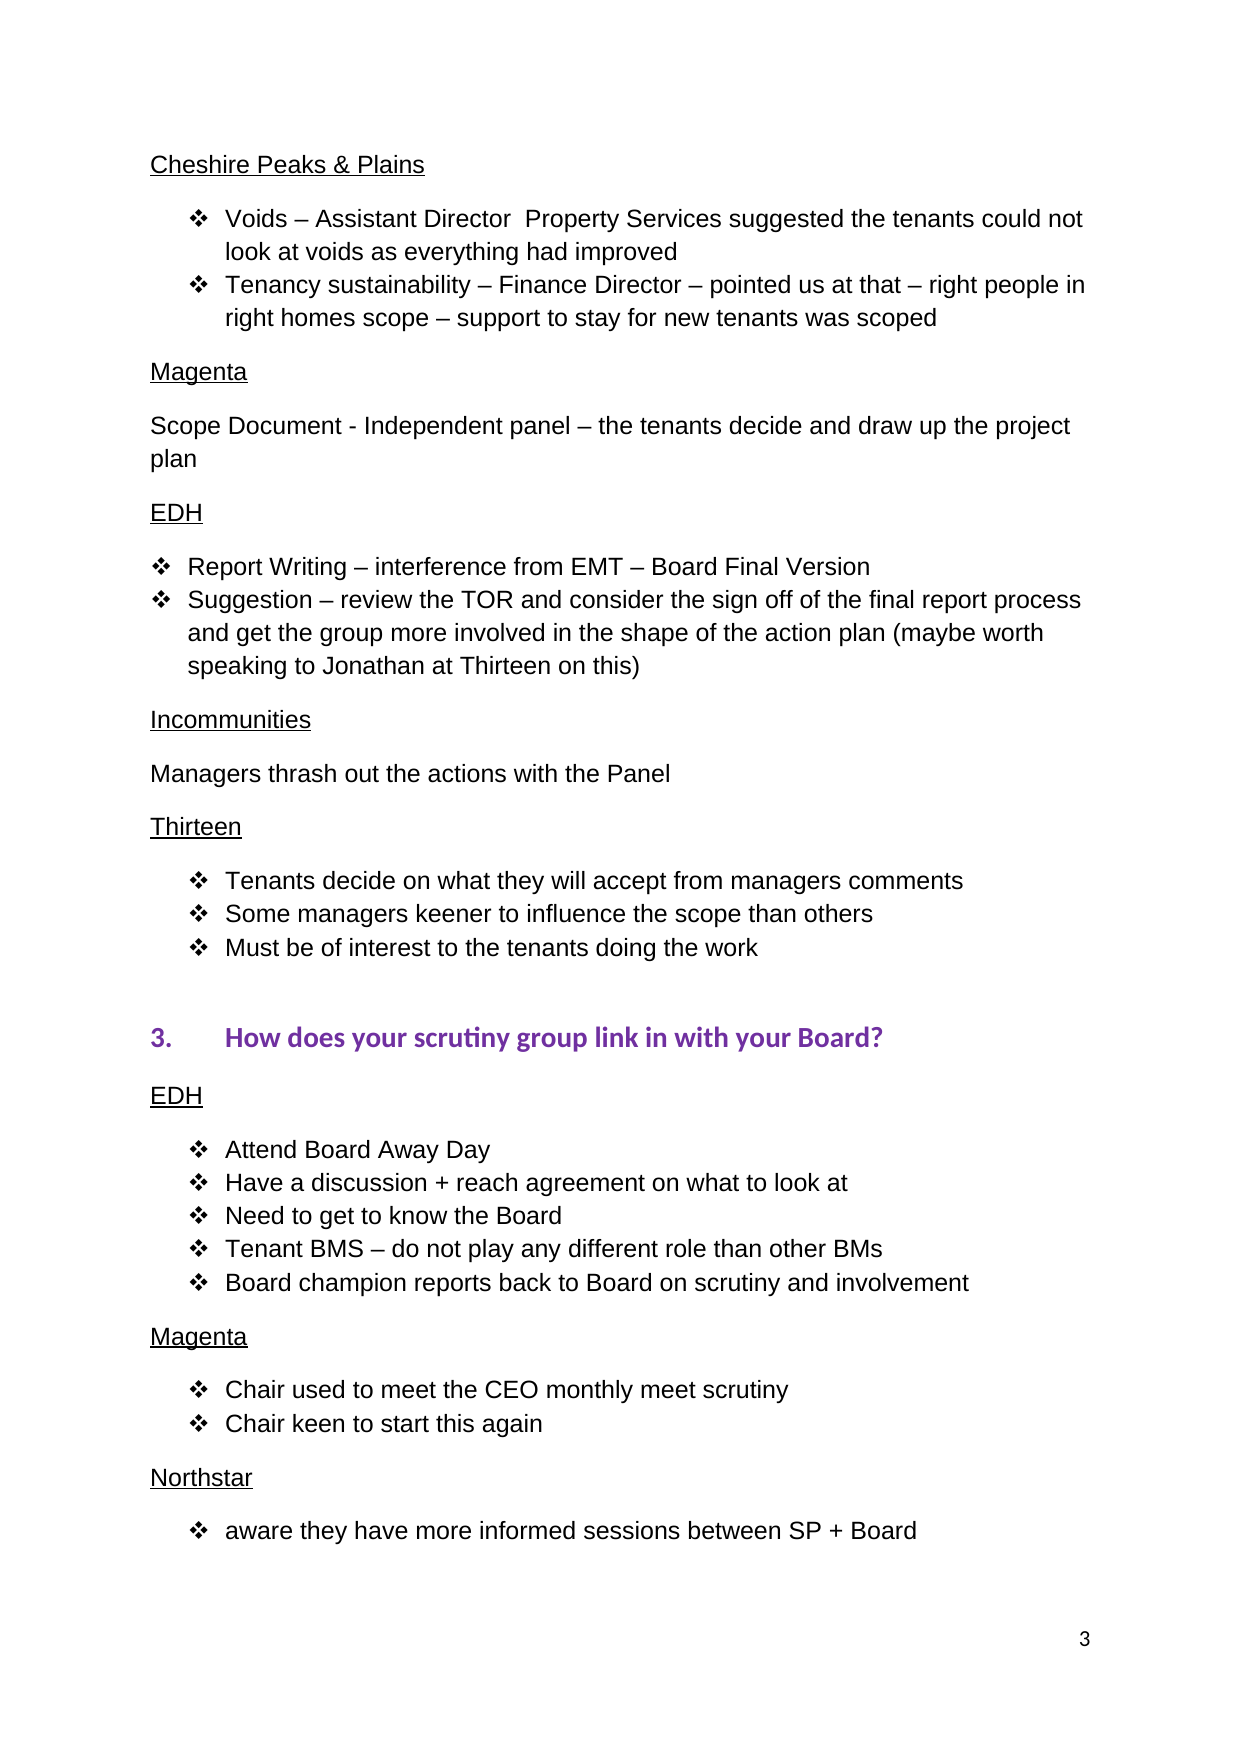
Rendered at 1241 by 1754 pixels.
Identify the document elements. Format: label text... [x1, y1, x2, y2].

list Some managers keener to influence the scope than others [187, 899, 1090, 928]
text EDH [150, 498, 1090, 526]
list Tenant BMS – do not play any different role than other BMs [187, 1234, 1090, 1263]
list Chair used to meet the CEO monthly meet scrutiny [187, 1375, 1090, 1404]
text 3. How does your scrutiny group link in with your Board? [150, 1019, 1090, 1055]
list Have a discussion + reach agreement on what to look at [187, 1168, 1090, 1197]
list Report Writing – interference from EMT – Board Final Version [150, 552, 1090, 580]
text Scope Document - Independent panel – the tenants decide and draw up the project plan [150, 411, 1090, 473]
list Need to get to know the Board [187, 1201, 1090, 1230]
text Northstar [150, 1462, 1090, 1491]
text EDH [150, 1081, 1090, 1110]
list Tenants decide on what they will accept from managers comments [187, 866, 1090, 895]
text Magenta [150, 1322, 1090, 1350]
list Board champion reports back to Board on scrutiny and involvement [187, 1268, 1090, 1296]
text Managers thrash out the actions with the Panel [150, 758, 1090, 787]
list aware they have more informed sessions between SP + Board [187, 1516, 1090, 1545]
text Thirteen [150, 812, 1090, 841]
list Attend Board Away Day [187, 1135, 1090, 1164]
list Must be of interest to the tenants doing the work [187, 932, 1090, 961]
list Chair keen to start this again [187, 1408, 1090, 1437]
list Tenancy sustainability – Finance Director – pointed us at that – right people in right homes scope – support to stay for new tenants was scoped [187, 270, 1090, 332]
list Suggestion – review the TOR and consider the sign off of the final report process and get the group more involved in the shape of the action plan (maybe worth speaking to Jonathan at Thirteen on this) [150, 585, 1090, 679]
text Incommunities [150, 705, 1090, 733]
list Voids – Assistant Director Property Services suggested the tenants could not look at voids as everything had improved [187, 204, 1090, 266]
text Magenta [150, 357, 1090, 386]
text Cheshire Peaks & Plains [150, 150, 1090, 179]
